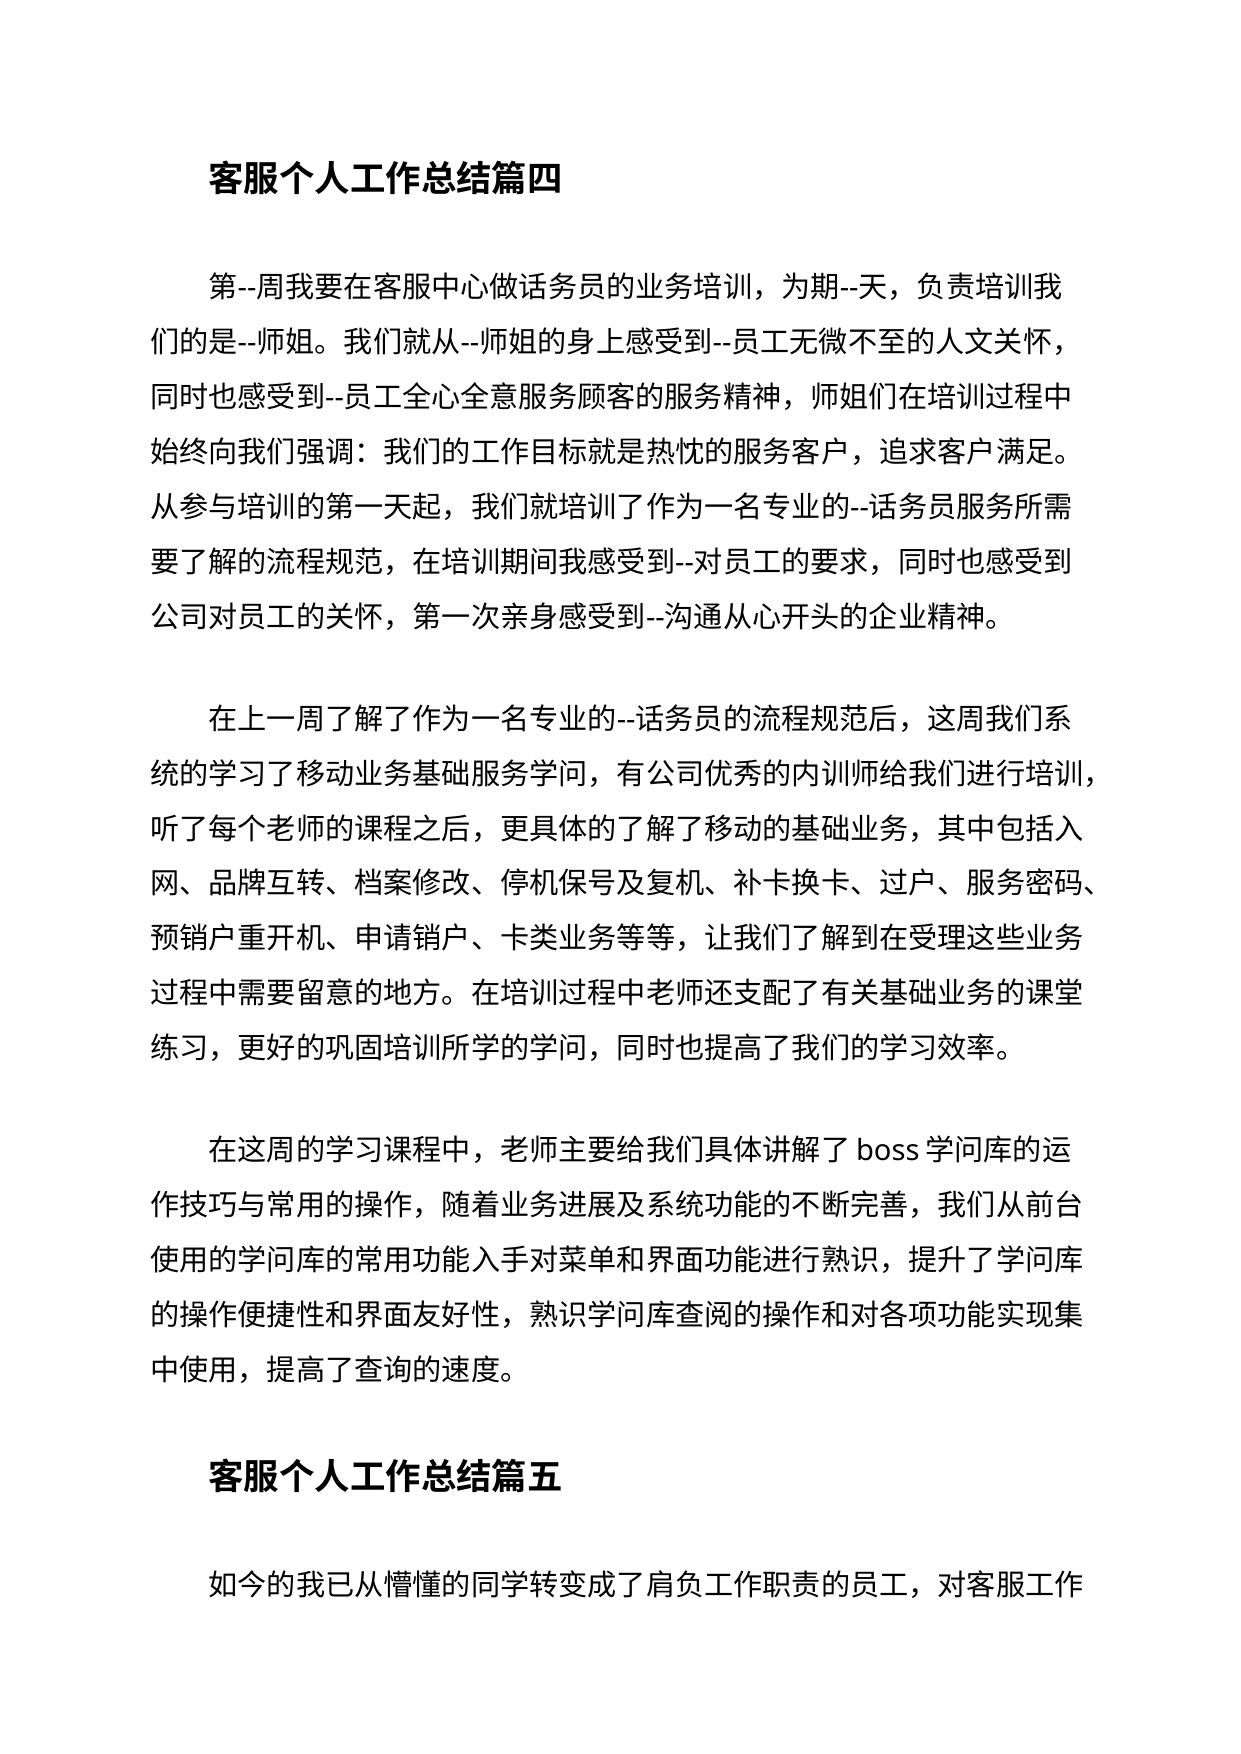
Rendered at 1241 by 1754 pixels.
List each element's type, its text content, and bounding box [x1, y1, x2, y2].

text 在上一周了解了作为一名专业的--话务员的流程规范后，这周我们系统的学习了移动业务基础服务学问，有公司优秀的内训师给我们进行培训，听了每个老师的课程之后，更具体的了解了移动的基础业务，其中包括入网、品牌互转、档案修改、停机保号及复机、补卡换卡、过户、服务密码、预销户重开机、申请销户、卡类业务等等，让我们了解到在受理这些业务过程中需要留意的地方。在培训过程中老师还支配了有关基础业务的课堂练习，更好的巩固培训所学的学问，同时也提高了我们的学习效率。 [150, 695, 1090, 1067]
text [150, 1561, 1090, 1604]
text 客服个人工作总结篇四 [150, 150, 1090, 201]
text 客服个人工作总结篇五 [150, 1448, 1090, 1499]
text 第--周我要在客服中心做话务员的业务培训，为期--天，负责培训我们的是--师姐。我们就从--师姐的身上感受到--员工无微不至的人文关怀，同时也感受到--员工全心全意服务顾客的服务精神，师姐们在培训过程中始终向我们强调：我们的工作目标就是热忱的服务客户，追求客户满足。从参与培训的第一天起，我们就培训了作为一名专业的--话务员服务所需要了解的流程规范，在培训期间我感受到--对员工的要求，同时也感受到公司对员工的关怀，第一次亲身感受到--沟通从心开头的企业精神。 [150, 263, 1090, 636]
text 在这周的学习课程中，老师主要给我们具体讲解了boss学问库的运作技巧与常用的操作，随着业务进展及系统功能的不断完善，我们从前台使用的学问库的常用功能入手对菜单和界面功能进行熟识，提升了学问库的操作便捷性和界面友好性，熟识学问库查阅的操作和对各项功能实现集中使用，提高了查询的速度。 [150, 1127, 1090, 1388]
